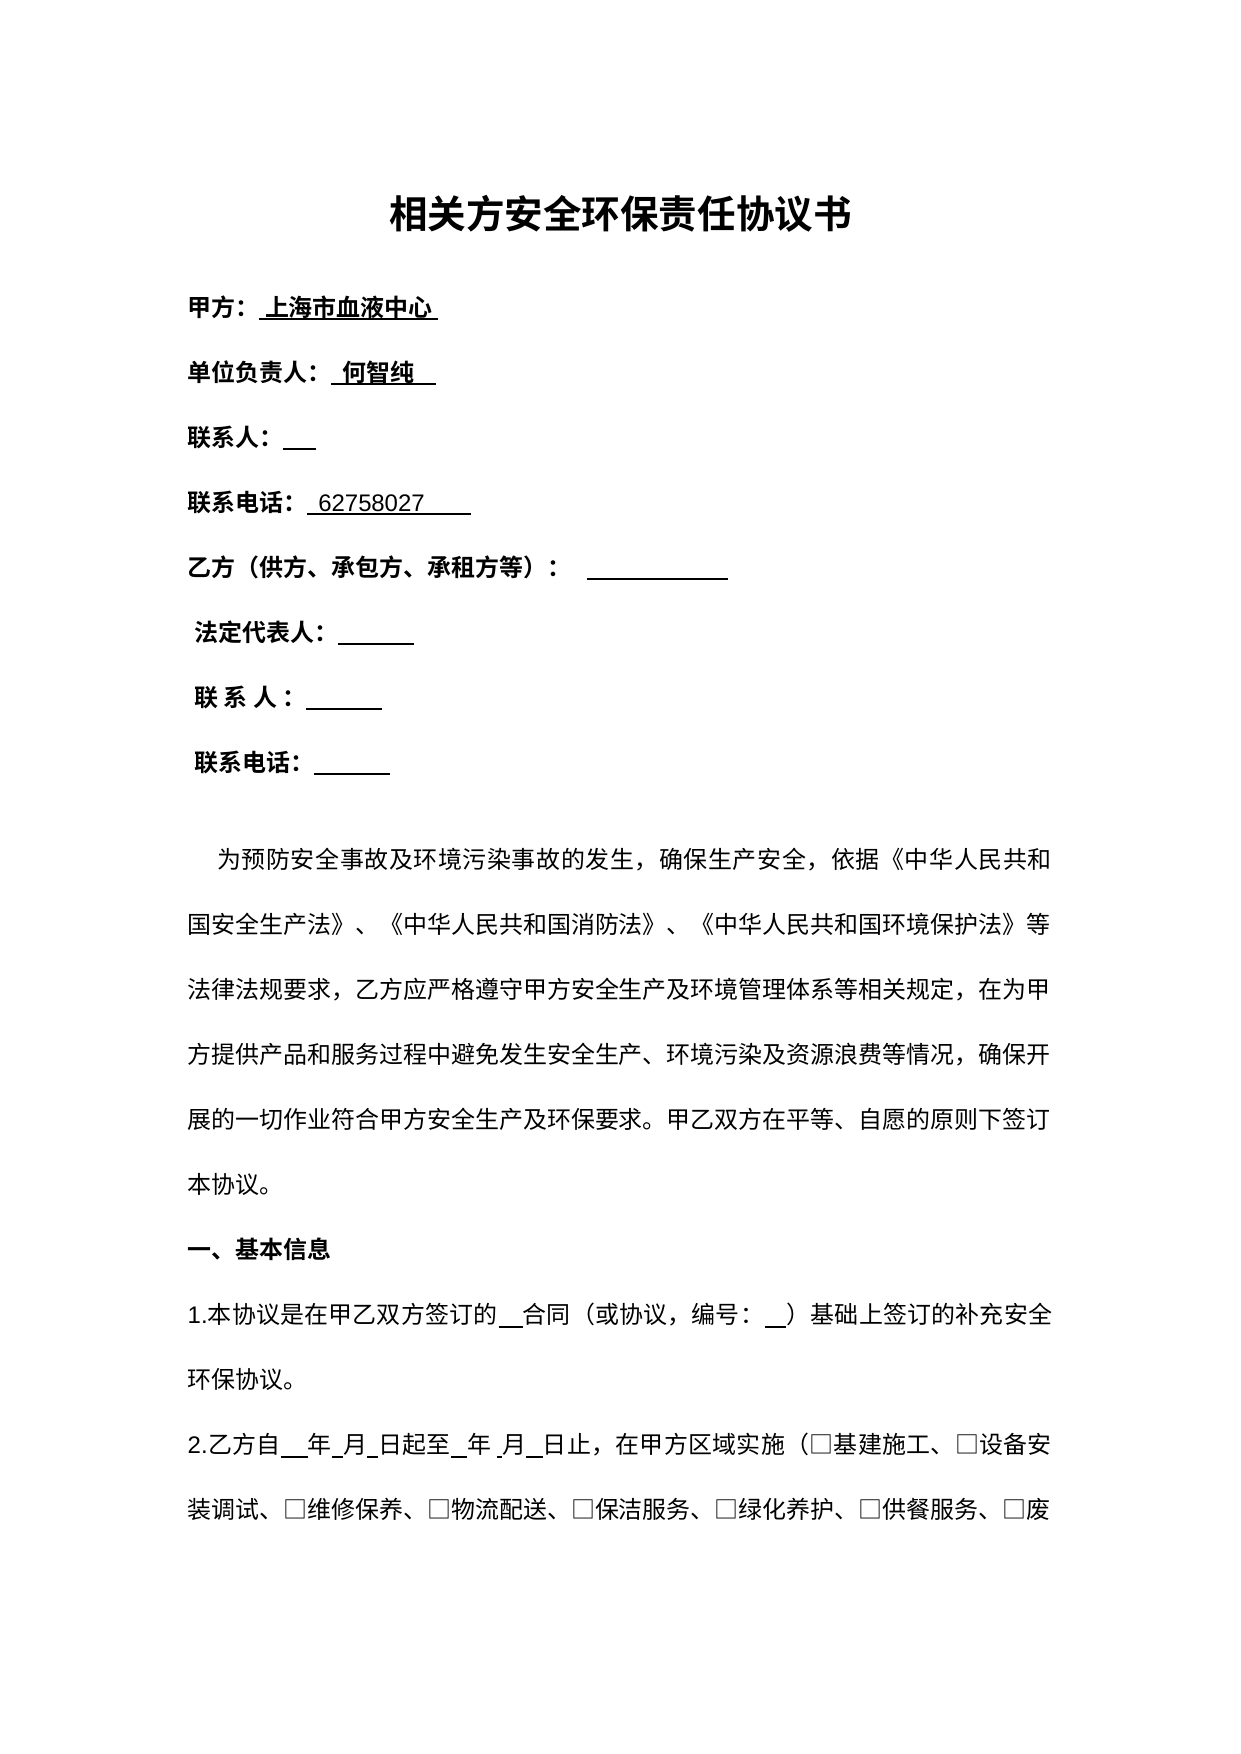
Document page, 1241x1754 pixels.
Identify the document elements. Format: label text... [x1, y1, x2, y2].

text 联 系 人 ： [187, 663, 1053, 728]
text 联系人： [187, 403, 1053, 468]
text 联系电话： 62758027 [187, 468, 1053, 533]
text 为预防安全事故及环境污染事故的发生，确保生产安全，依据《中华人民共和国安全生产法》、《中华人民共和国消防法》、《中华人民共和国环境保护法》等法律法规要求，乙方应严格遵守甲方安全生产及环境管理体系等相关规定，在为甲方提供产品和服务过程中避免发生安全生产、环境污染及资源浪费等情况，确保开展的一切作业符合甲方安全生产及环保要求。甲乙双方在平等、自愿的原则下签订本协议。 [187, 826, 1053, 1216]
text 甲方： 上海市血液中心 [187, 273, 1053, 338]
text 相关方安全环保责任协议书 [187, 179, 1053, 244]
text 联系电话： [187, 728, 1053, 793]
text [187, 1411, 1053, 1541]
text 单位负责人： 何智纯 [187, 338, 1053, 403]
text 1.本协议是在甲乙双方签订的 合同（或协议，编号： ）基础上签订的补充安全环保协议。 [187, 1281, 1053, 1411]
text 乙方（供方、承包方、承租方等）： [187, 533, 1053, 598]
text 一、基本信息 [187, 1216, 1053, 1281]
text 法定代表人： [187, 598, 1053, 663]
